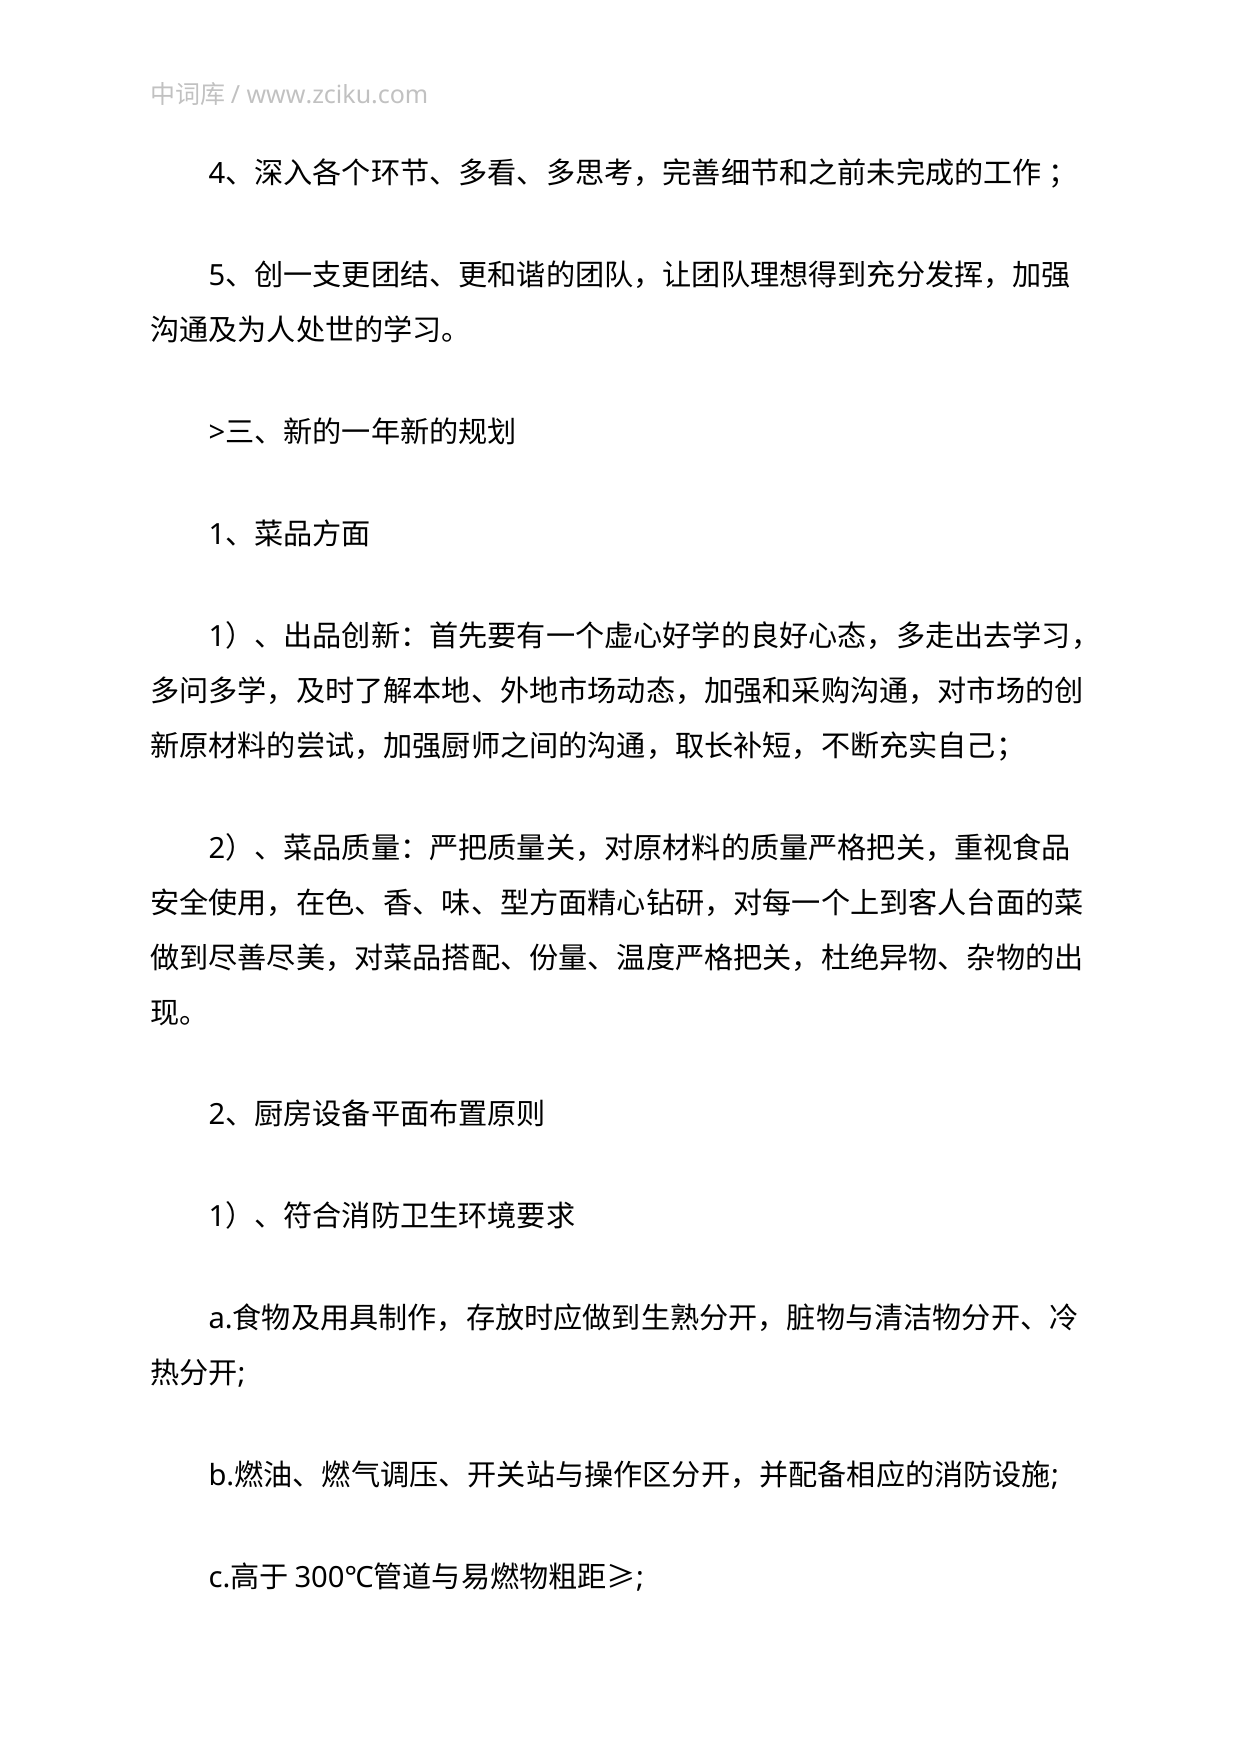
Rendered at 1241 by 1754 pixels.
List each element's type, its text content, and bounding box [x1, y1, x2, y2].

text 1）、出品创新：首先要有一个虚心好学的良好心态，多走出去学习，多问多学，及时了解本地、外地市场动态，加强和采购沟通，对市场的创新原材料的尝试，加强厨师之间的沟通，取长补短，不断充实自己； [150, 613, 1090, 765]
text a.食物及用具制作，存放时应做到生熟分开，脏物与清洁物分开、冷热分开; [150, 1295, 1090, 1392]
text 1、菜品方面 [150, 511, 1090, 553]
text 2、厨房设备平面布置原则 [150, 1091, 1090, 1133]
text 1）、符合消防卫生环境要求 [150, 1193, 1090, 1235]
text c.高于300℃管道与易燃物粗距≥; [150, 1554, 1090, 1596]
text 2）、菜品质量：严把质量关，对原材料的质量严格把关，重视食品安全使用，在色、香、味、型方面精心钻研，对每一个上到客人台面的菜做到尽善尽美，对菜品搭配、份量、温度严格把关，杜绝异物、杂物的出现。 [150, 824, 1090, 1031]
text 5、创一支更团结、更和谐的团队，让团队理想得到充分发挥，加强沟通及为人处世的学习。 [150, 252, 1090, 349]
text b.燃油、燃气调压、开关站与操作区分开，并配备相应的消防设施; [150, 1452, 1090, 1494]
text >三、新的一年新的规划 [150, 409, 1090, 451]
text 4、深入各个环节、多看、多思考，完善细节和之前未完成的工作 ； [150, 150, 1090, 192]
